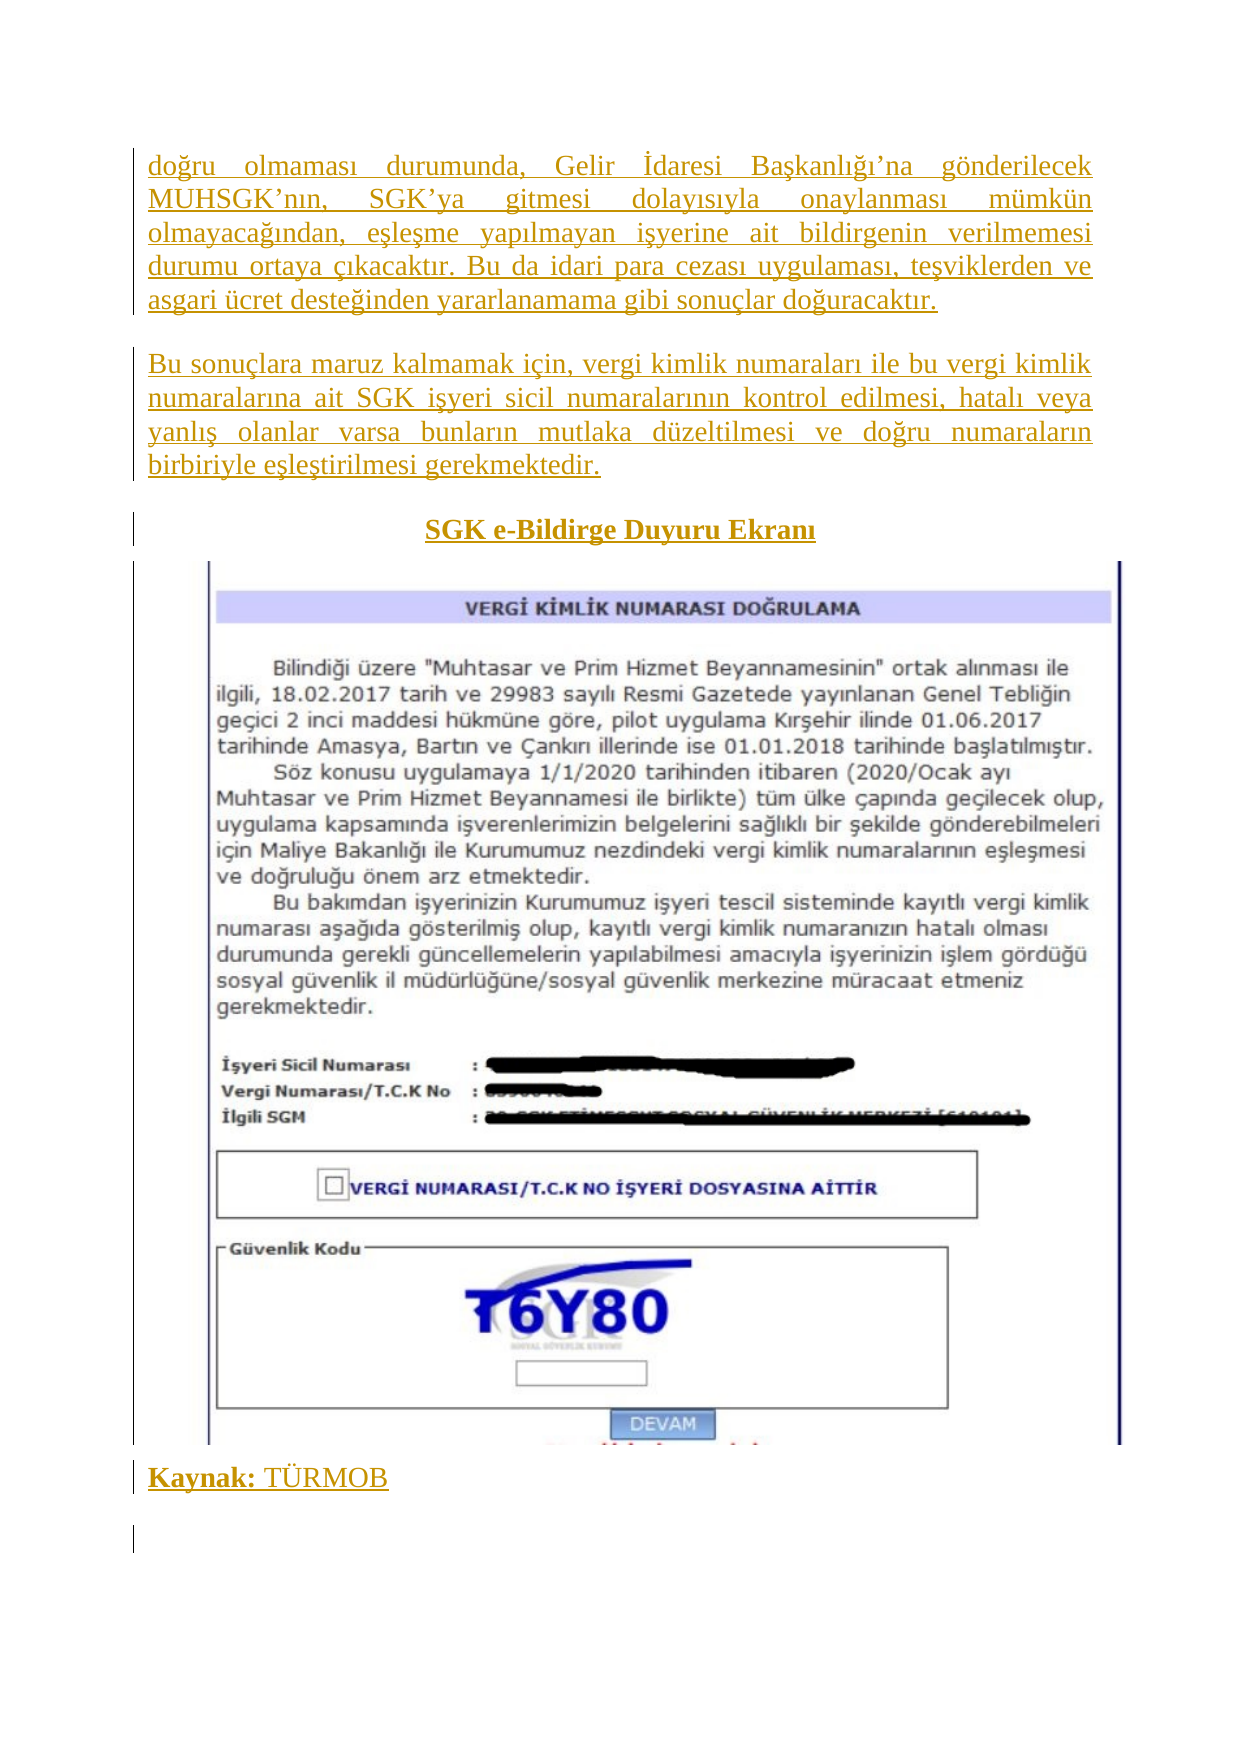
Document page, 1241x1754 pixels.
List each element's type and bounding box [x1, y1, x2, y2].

picture [147, 561, 1233, 1445]
